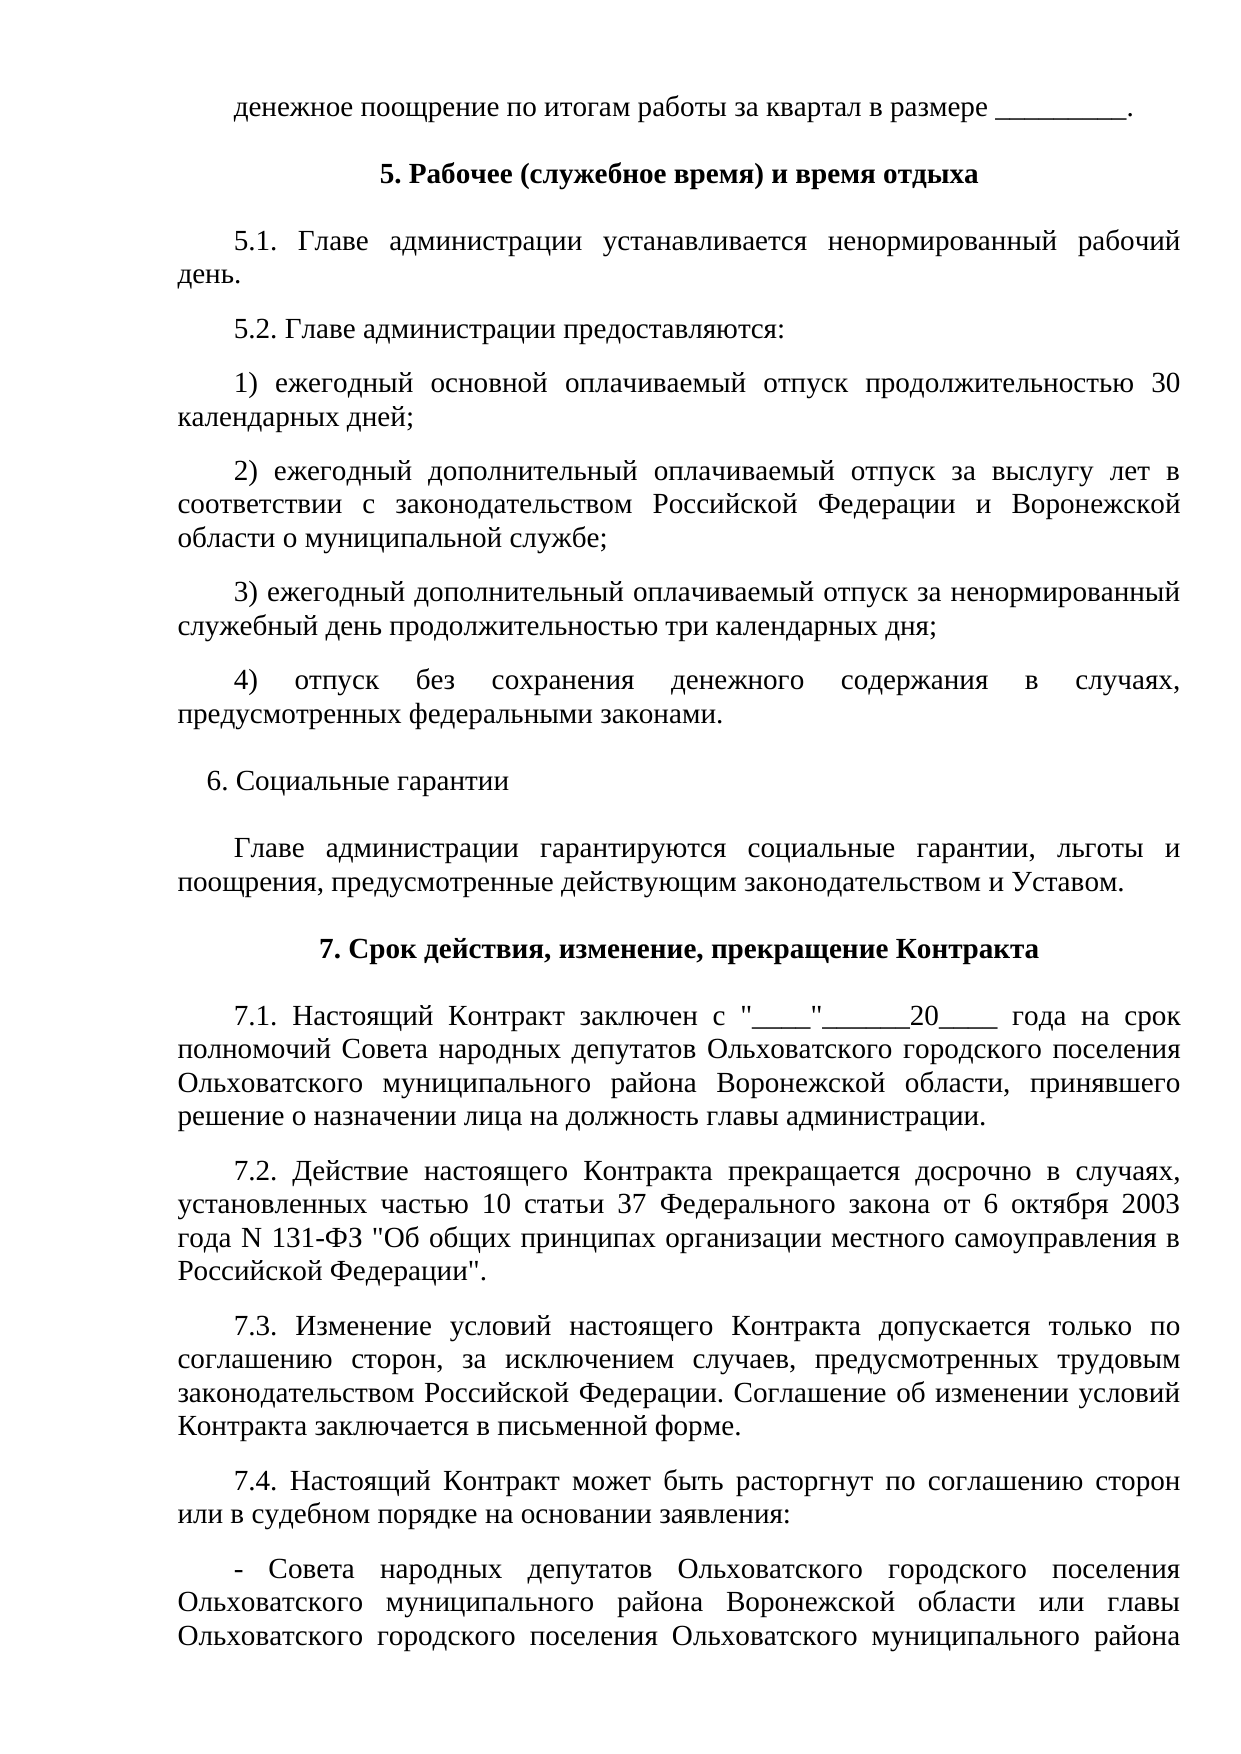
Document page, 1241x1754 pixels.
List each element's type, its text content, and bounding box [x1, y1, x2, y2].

text 6. Социальные гарантии [177, 763, 1181, 797]
text 7.2. Действие настоящего Контракта прекращается досрочно в случаях, установленных частью 10 статьи 37 Федерального закона от 6 октября 2003 года N 131-ФЗ "Об общих принципах организации местного самоуправления в Российской Федерации". [177, 1153, 1181, 1287]
text 4) отпуск без сохранения денежного содержания в случаях, предусмотренных федеральными законами. [177, 662, 1181, 729]
text Главе администрации гарантируются социальные гарантии, льготы и поощрения, предусмотренные действующим законодательством и Уставом. [177, 830, 1181, 897]
text 7.1. Настоящий Контракт заключен с "____"______20____ года на срок полномочий Совета народных депутатов Ольховатского городского поселения Ольховатского муниципального района Воронежской области, принявшего решение о назначении лица на должность главы администрации. [177, 998, 1181, 1132]
text 1) ежегодный основной оплачиваемый отпуск продолжительностью 30 календарных дней; [177, 365, 1181, 432]
text денежное поощрение по итогам работы за квартал в размере _________. [177, 89, 1181, 122]
text 2) ежегодный дополнительный оплачиваемый отпуск за выслугу лет в соответствии с законодательством Российской Федерации и Воронежской области о муниципальной службе; [177, 453, 1181, 554]
text 5.2. Главе администрации предоставляются: [177, 311, 1181, 344]
text 7.4. Настоящий Контракт может быть расторгнут по соглашению сторон или в судебном порядке на основании заявления: [177, 1463, 1181, 1530]
text 5.1. Главе администрации устанавливается ненормированный рабочий день. [177, 223, 1181, 290]
text 3) ежегодный дополнительный оплачиваемый отпуск за ненормированный служебный день продолжительностью три календарных дня; [177, 574, 1181, 642]
text 5. Рабочее (служебное время) и время отдыха [177, 156, 1181, 189]
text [177, 1551, 1181, 1651]
text 7.3. Изменение условий настоящего Контракта допускается только по соглашению сторон, за исключением случаев, предусмотренных трудовым законодательством Российской Федерации. Соглашение об изменении условий Контракта заключается в письменной форме. [177, 1308, 1181, 1442]
text 7. Срок действия, изменение, прекращение Контракта [177, 931, 1181, 964]
